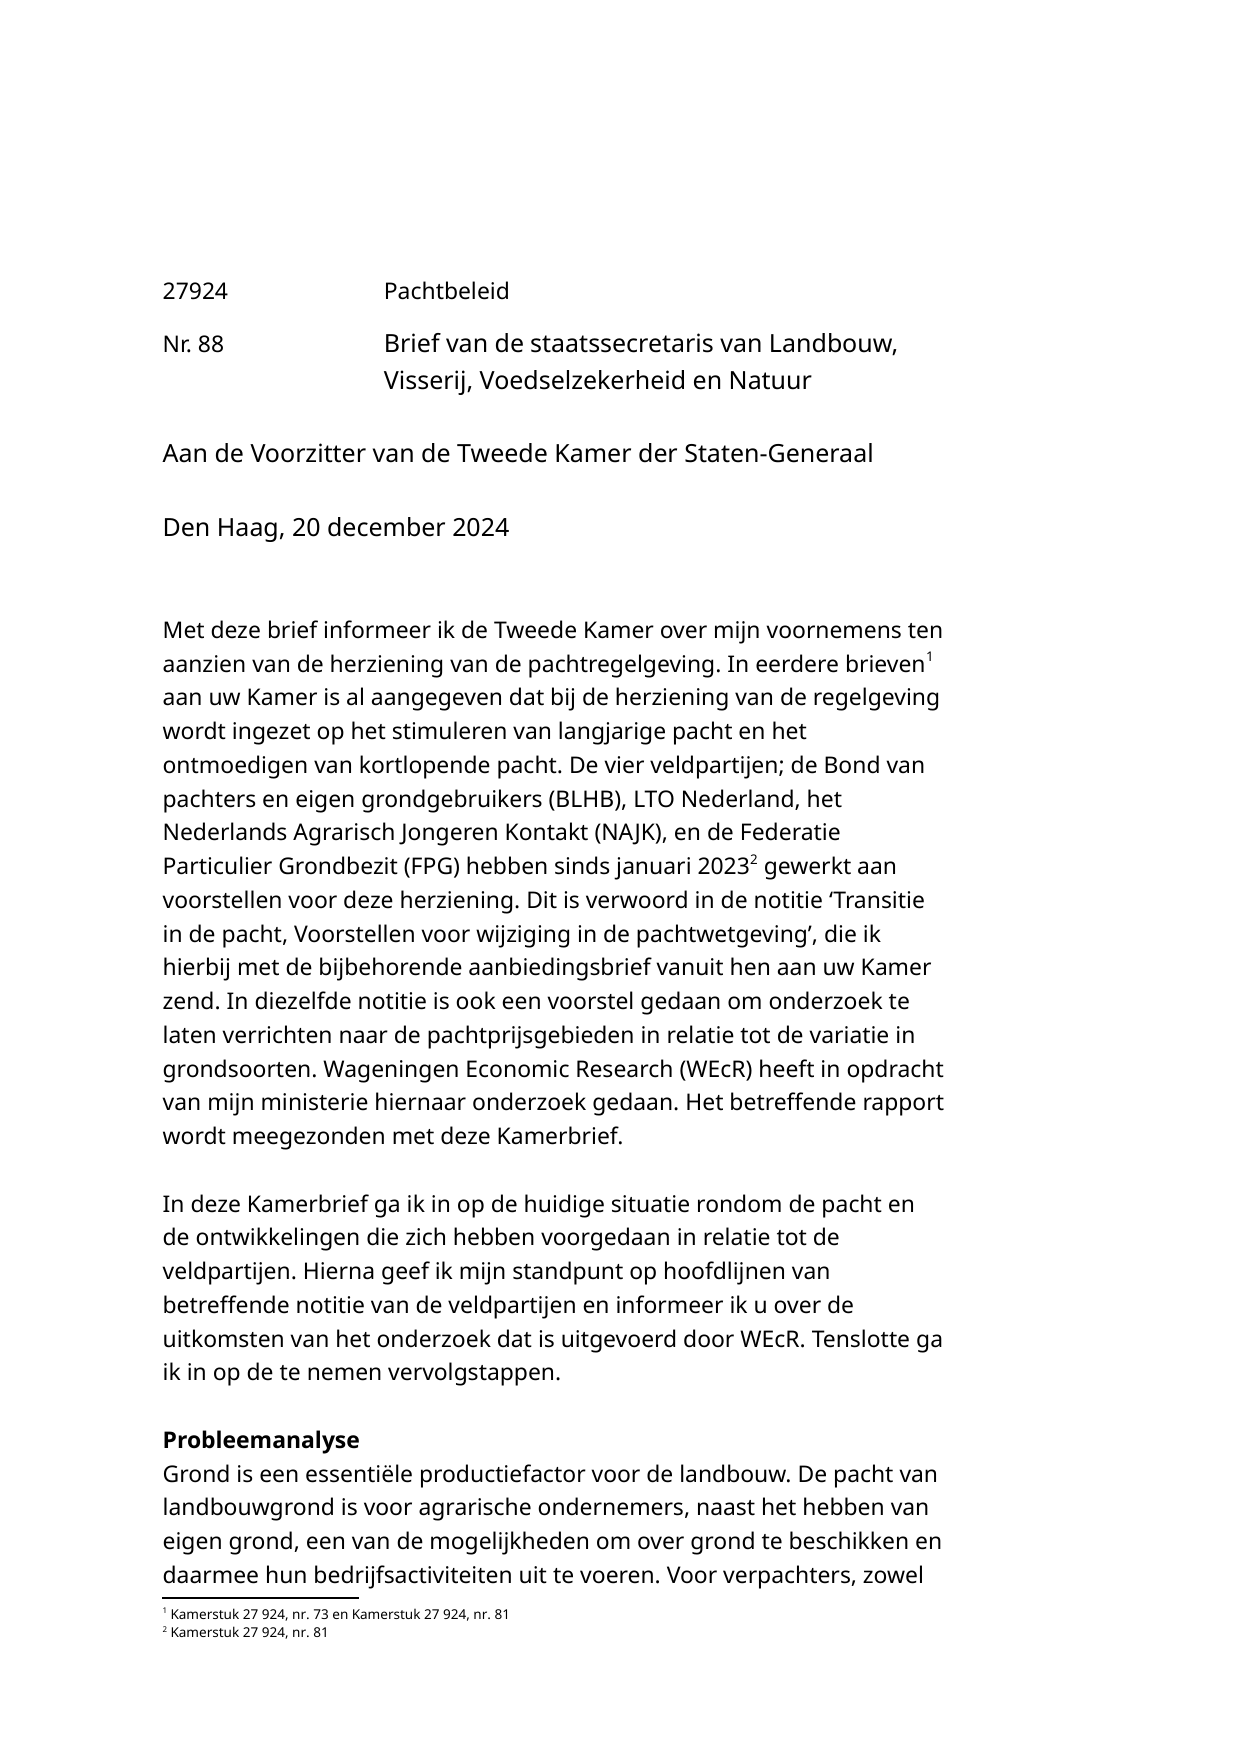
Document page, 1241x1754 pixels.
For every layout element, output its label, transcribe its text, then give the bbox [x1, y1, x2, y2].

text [162, 1458, 947, 1590]
text 27924 Pachtbeleid [162, 275, 947, 307]
text Met deze brief informeer ik de Tweede Kamer over mijn voornemens ten aanzien van de herziening van de pachtregelgeving. In eerdere brieven aan uw Kamer is al aangegeven dat bij de herziening van de regelgeving wordt ingezet op het stimuleren van langjarige pacht en het ontmoedigen van kortlopende pacht. De vier veldpartijen; de Bond van pachters en eigen grondgebruikers (BLHB), LTO Nederland, het Nederlands Agrarisch Jongeren Kontakt (NAJK), en de Federatie Particulier Grondbezit (FPG) hebben sinds januari 2023 gewerkt aan voorstellen voor deze herziening. Dit is verwoord in de notitie ‘Transitie in de pacht, Voorstellen voor wijziging in de pachtwetgeving’, die ik hierbij met de bijbehorende aanbiedingsbrief vanuit hen aan uw Kamer zend. In diezelfde notitie is ook een voorstel gedaan om onderzoek te laten verrichten naar de pachtprijsgebieden in relatie tot de variatie in grondsoorten. Wageningen Economic Research (WEcR) heeft in opdracht van mijn ministerie hiernaar onderzoek gedaan. Het betreffende rapport wordt meegezonden met deze Kamerbrief. [162, 546, 947, 1151]
text Den Haag, 20 december 2024 [162, 509, 947, 544]
text Probleemanalyse [162, 1424, 947, 1455]
text In deze Kamerbrief ga ik in op de huidige situatie rondom de pacht en de ontwikkelingen die zich hebben voorgedaan in relatie tot de veldpartijen. Hierna geef ik mijn standpunt op hoofdlijnen van betreffende notitie van de veldpartijen en informeer ik u over de uitkomsten van het onderzoek dat is uitgevoerd door WEcR. Tenslotte ga ik in op de te nemen vervolgstappen. [162, 1188, 947, 1388]
text Nr. 88 Brief van de staatssecretaris van Landbouw, Visserij, Voedselzekerheid en Natuur [162, 326, 947, 397]
text Aan de Voorzitter van de Tweede Kamer der Staten-Generaal [162, 436, 947, 470]
